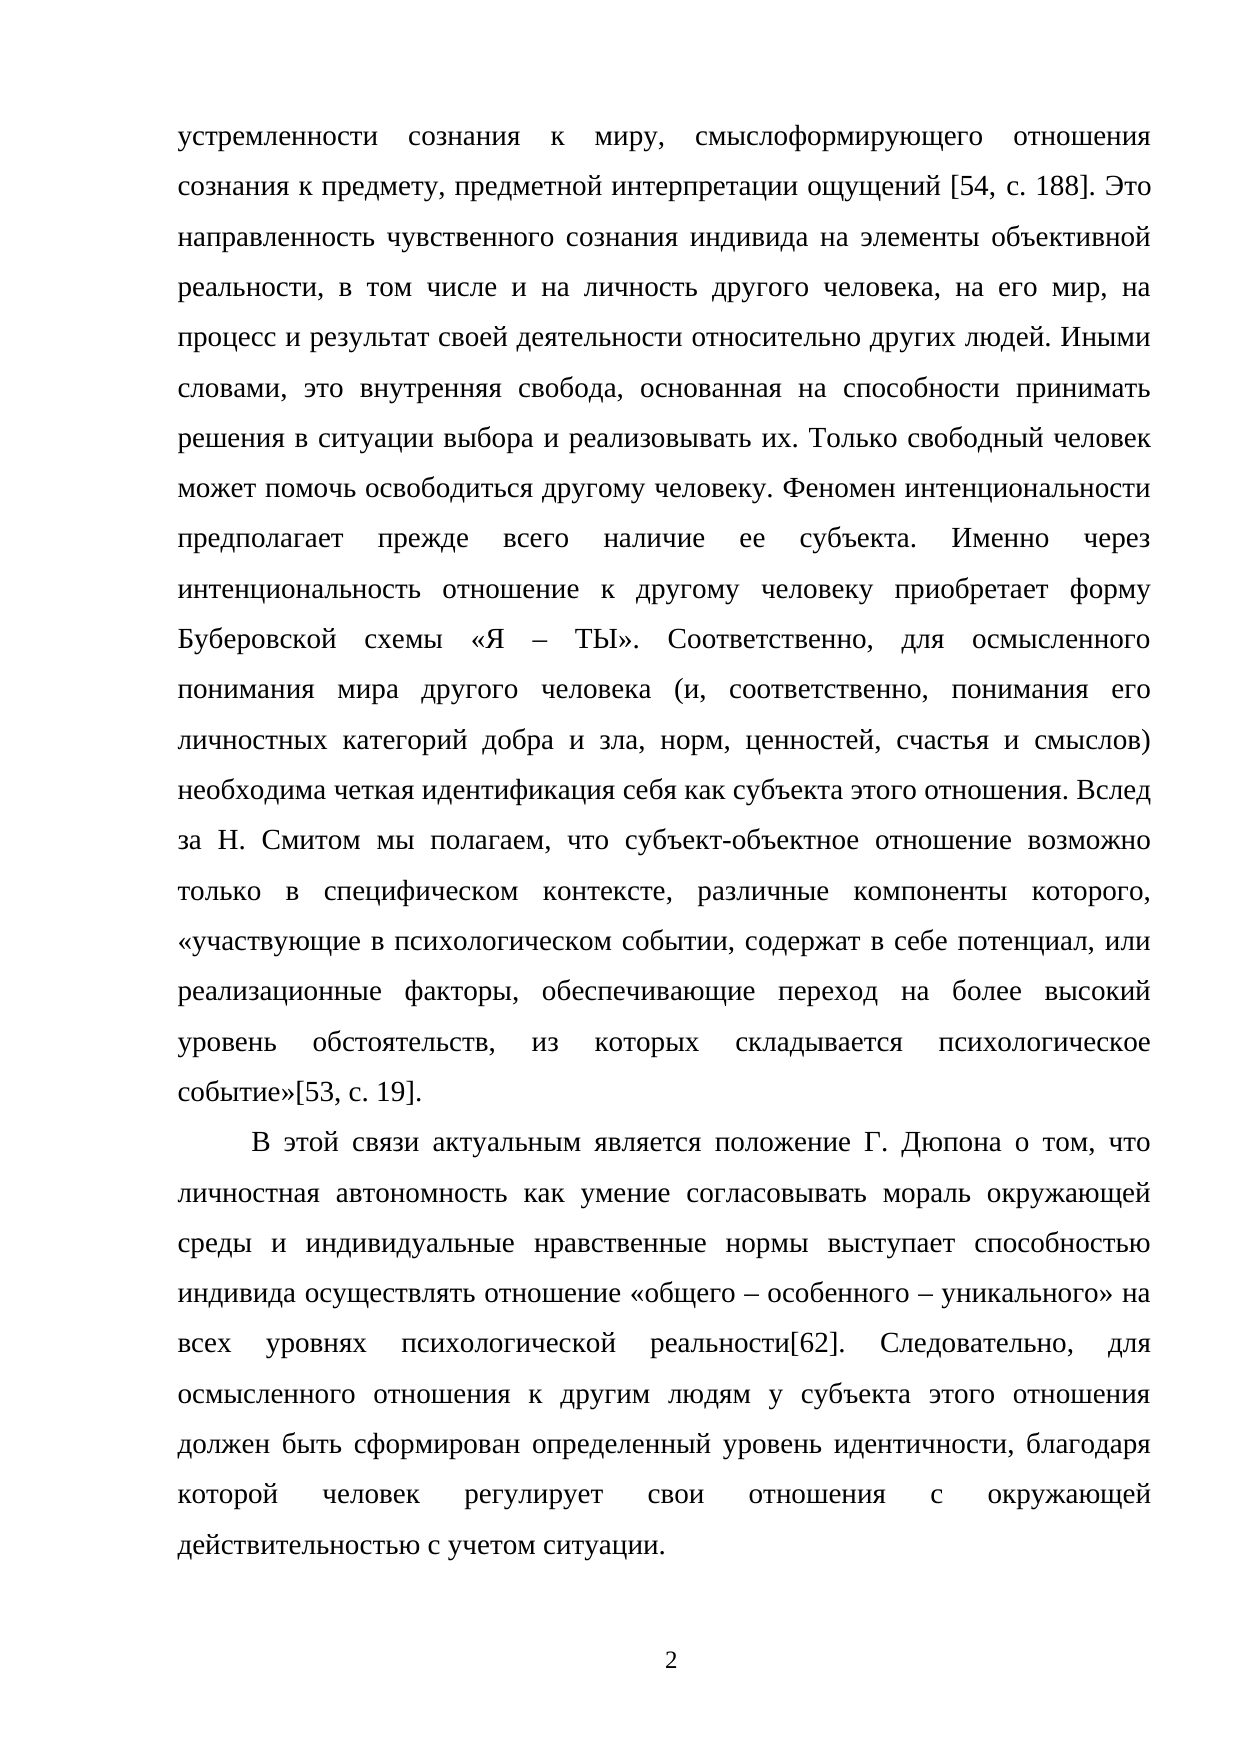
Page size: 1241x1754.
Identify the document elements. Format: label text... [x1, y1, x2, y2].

text В этой связи актуальным является положение Г. Дюпона о том, что личностная автономность как умение согласовывать мораль окружающей среды и индивидуальные нравственные нормы выступает способностью индивида осуществлять отношение «общего – особенного – уникального» на всех уровнях психологической реальности[62]. Следовательно, для осмысленного отношения к другим людям у субъекта этого отношения должен быть сформирован определенный уровень идентичности, благодаря которой человек регулирует свои отношения с окружающей действительностью с учетом ситуации. [177, 1124, 1152, 1560]
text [177, 118, 1152, 1108]
